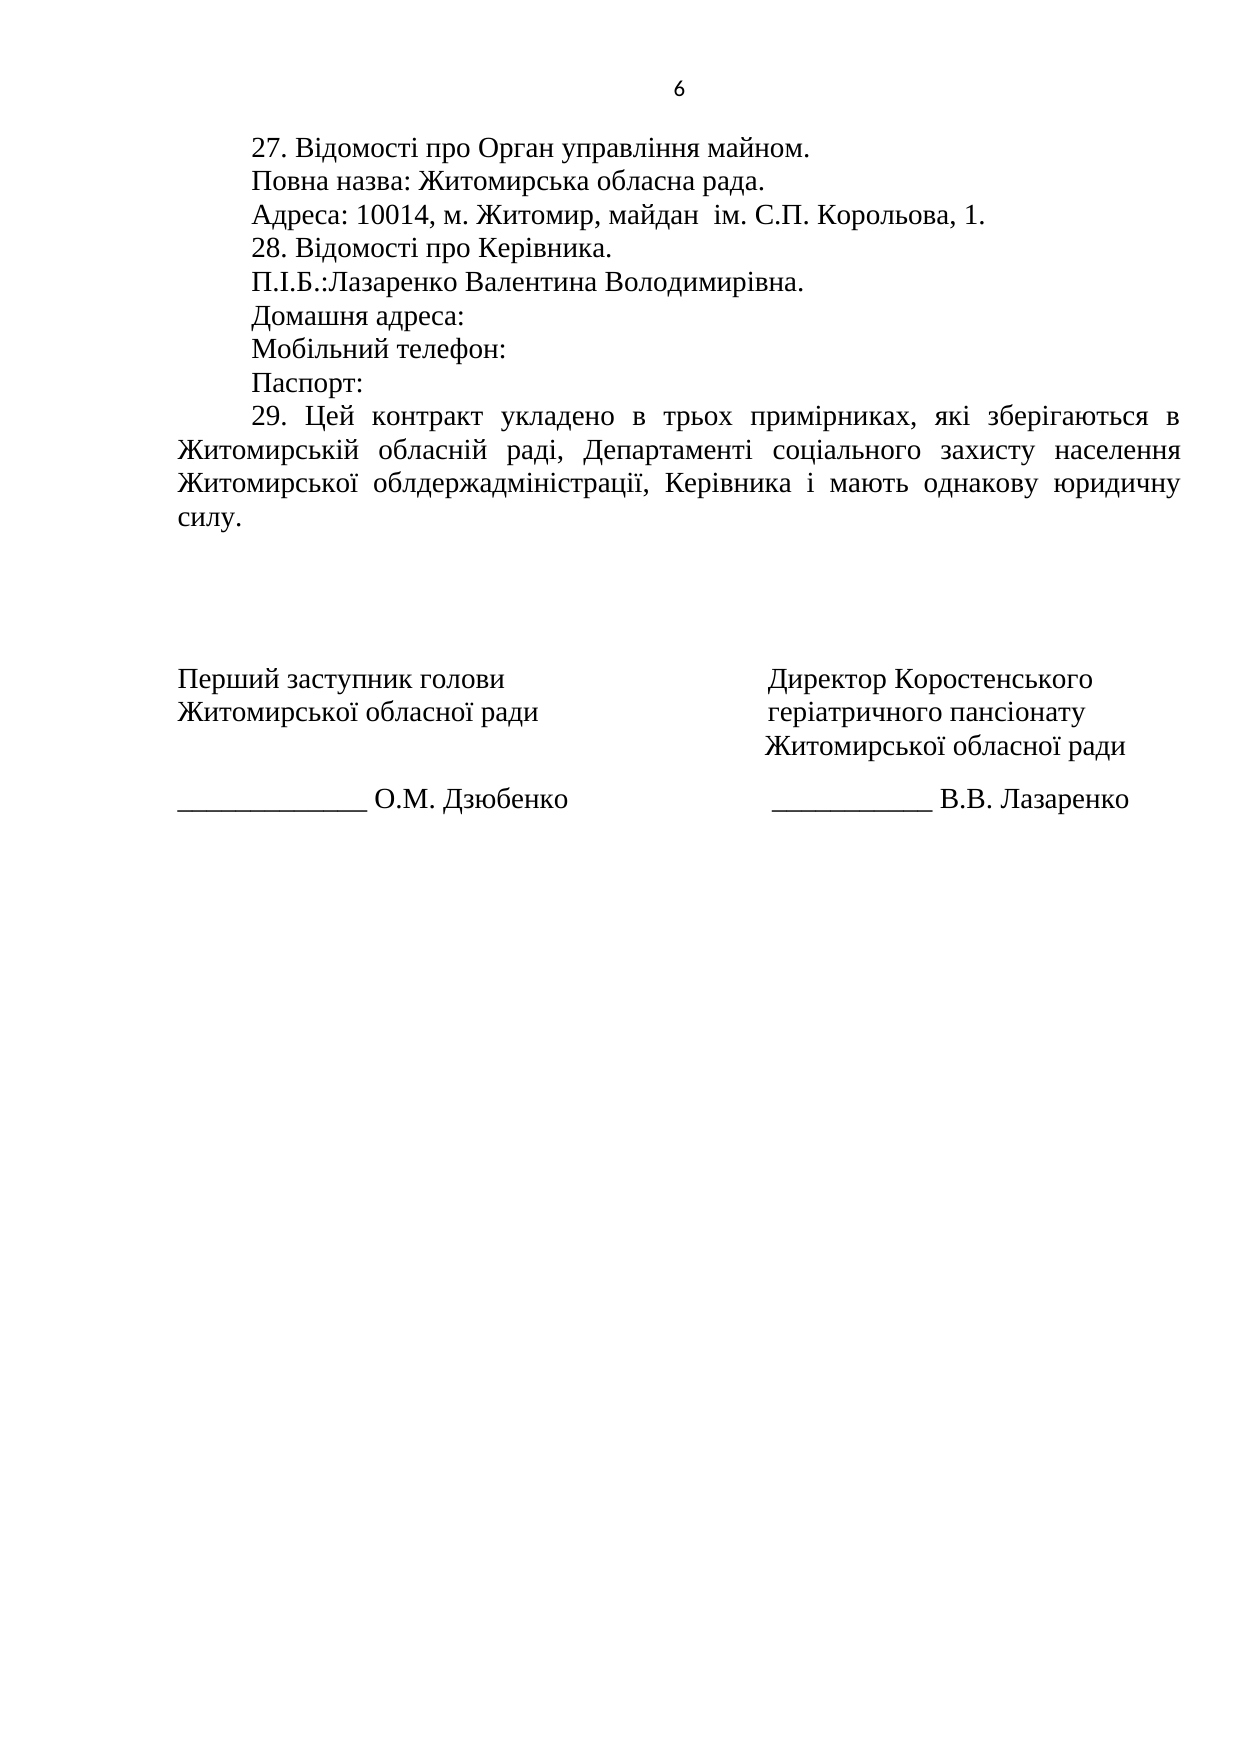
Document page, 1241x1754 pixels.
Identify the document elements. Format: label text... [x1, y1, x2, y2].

text 29. Цей контракт укладено в трьох примірниках, які зберігаються в Житомирській обласній раді, Департаменті соціального захисту населення Житомирської облдержадміністрації, Керівника і мають однакову юридичну силу. [177, 398, 1181, 532]
text Повна назва: Житомирська обласна рада. [177, 163, 1181, 197]
text Домашня адреса: [177, 298, 1181, 331]
text 28. Відомості про Керівника. [177, 231, 1181, 264]
text П.І.Б.:Лазаренко Валентина Володимирівна. [177, 264, 1181, 298]
table_header Перший заступник голови Житомирської обласної ради _____________ О.М. Дзюбенко [166, 661, 721, 848]
text Паспорт: [177, 365, 1181, 398]
text Адреса: . Житомир, майдан ім. С.П. Корольова, 1. [177, 197, 1181, 231]
text Мобільний телефон: [251, 331, 1181, 365]
table_header Директор Коростенського геріатричного пансіонату Житомирської обласної ради ___________ В.В. Лазаренко [721, 661, 1190, 848]
text 27. Відомості про Орган управління майном. [177, 130, 1181, 163]
